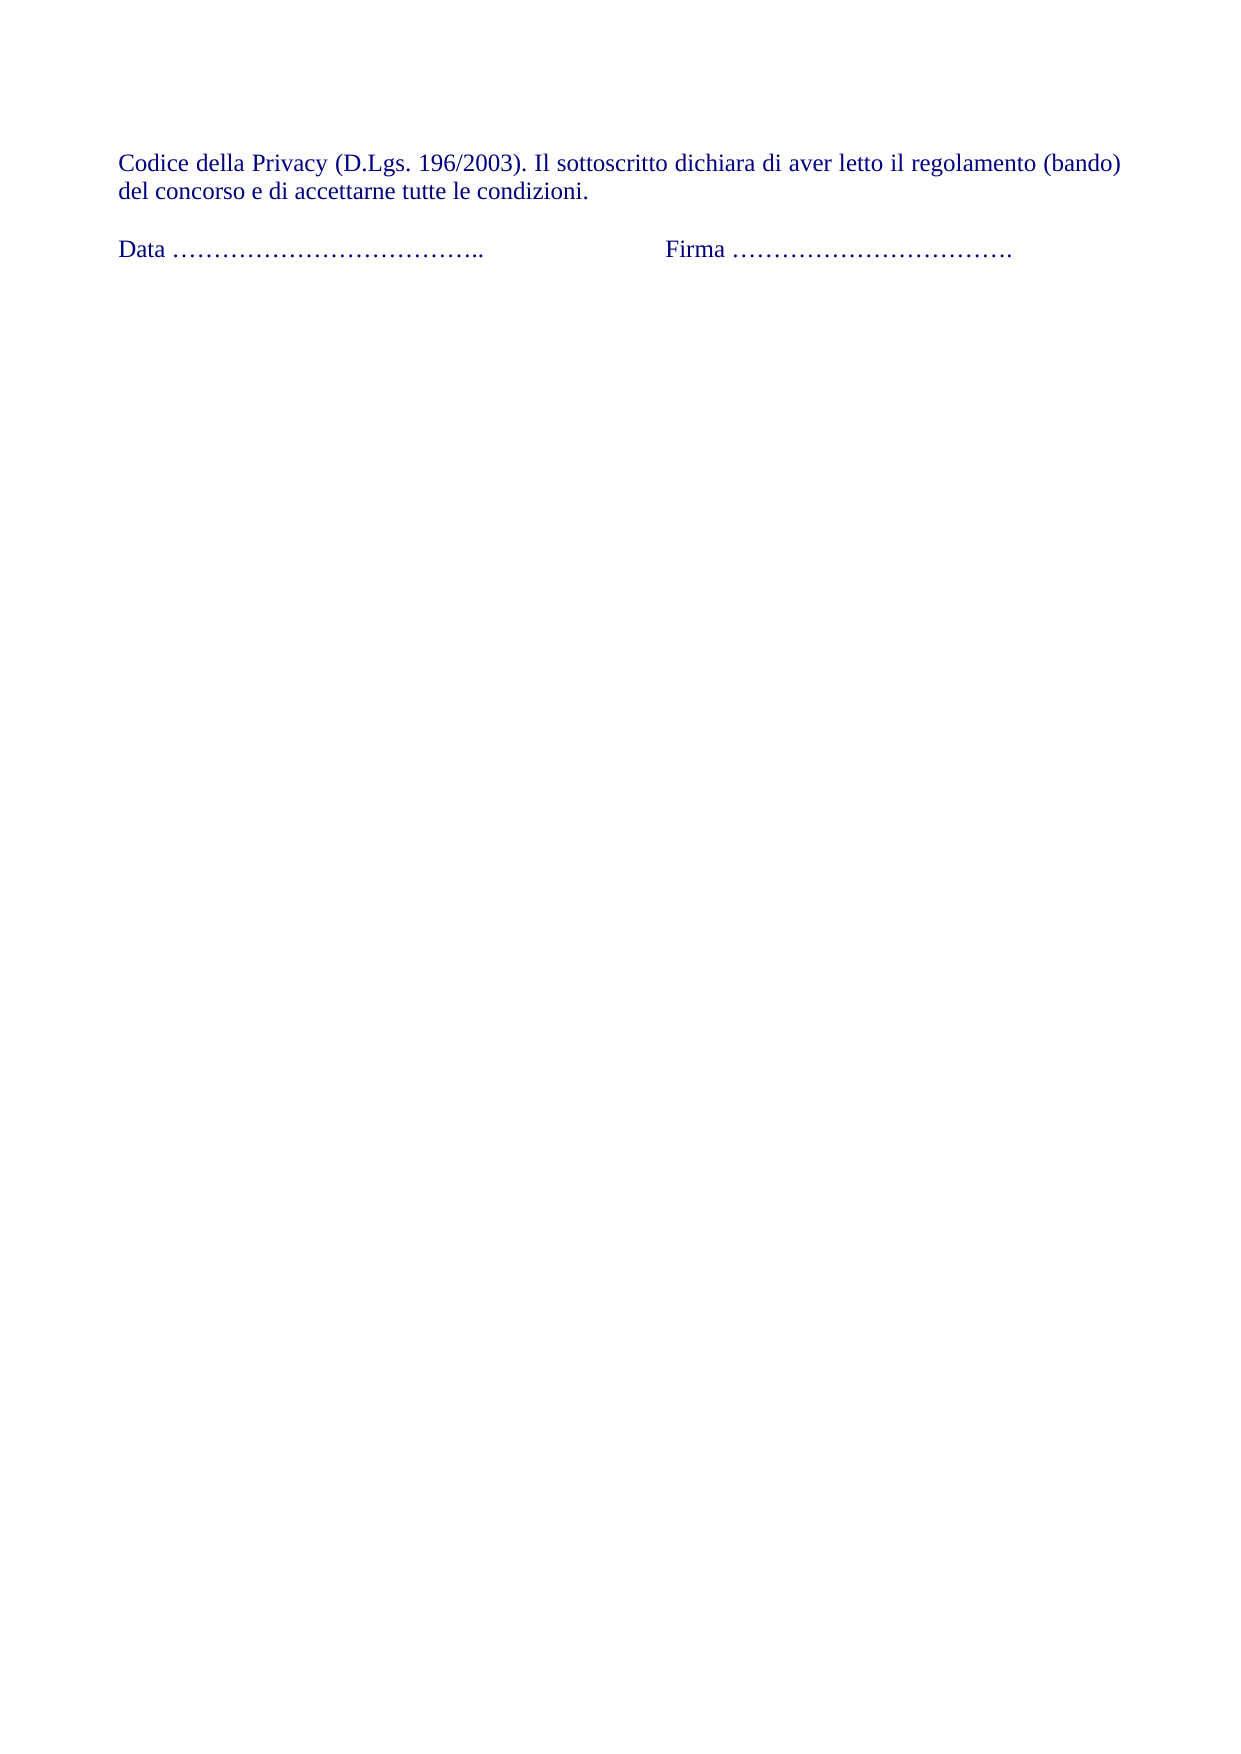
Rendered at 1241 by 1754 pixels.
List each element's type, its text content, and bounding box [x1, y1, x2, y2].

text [118, 148, 1122, 205]
text Data ……………………………….. Firma ……………………………. [118, 234, 1122, 263]
